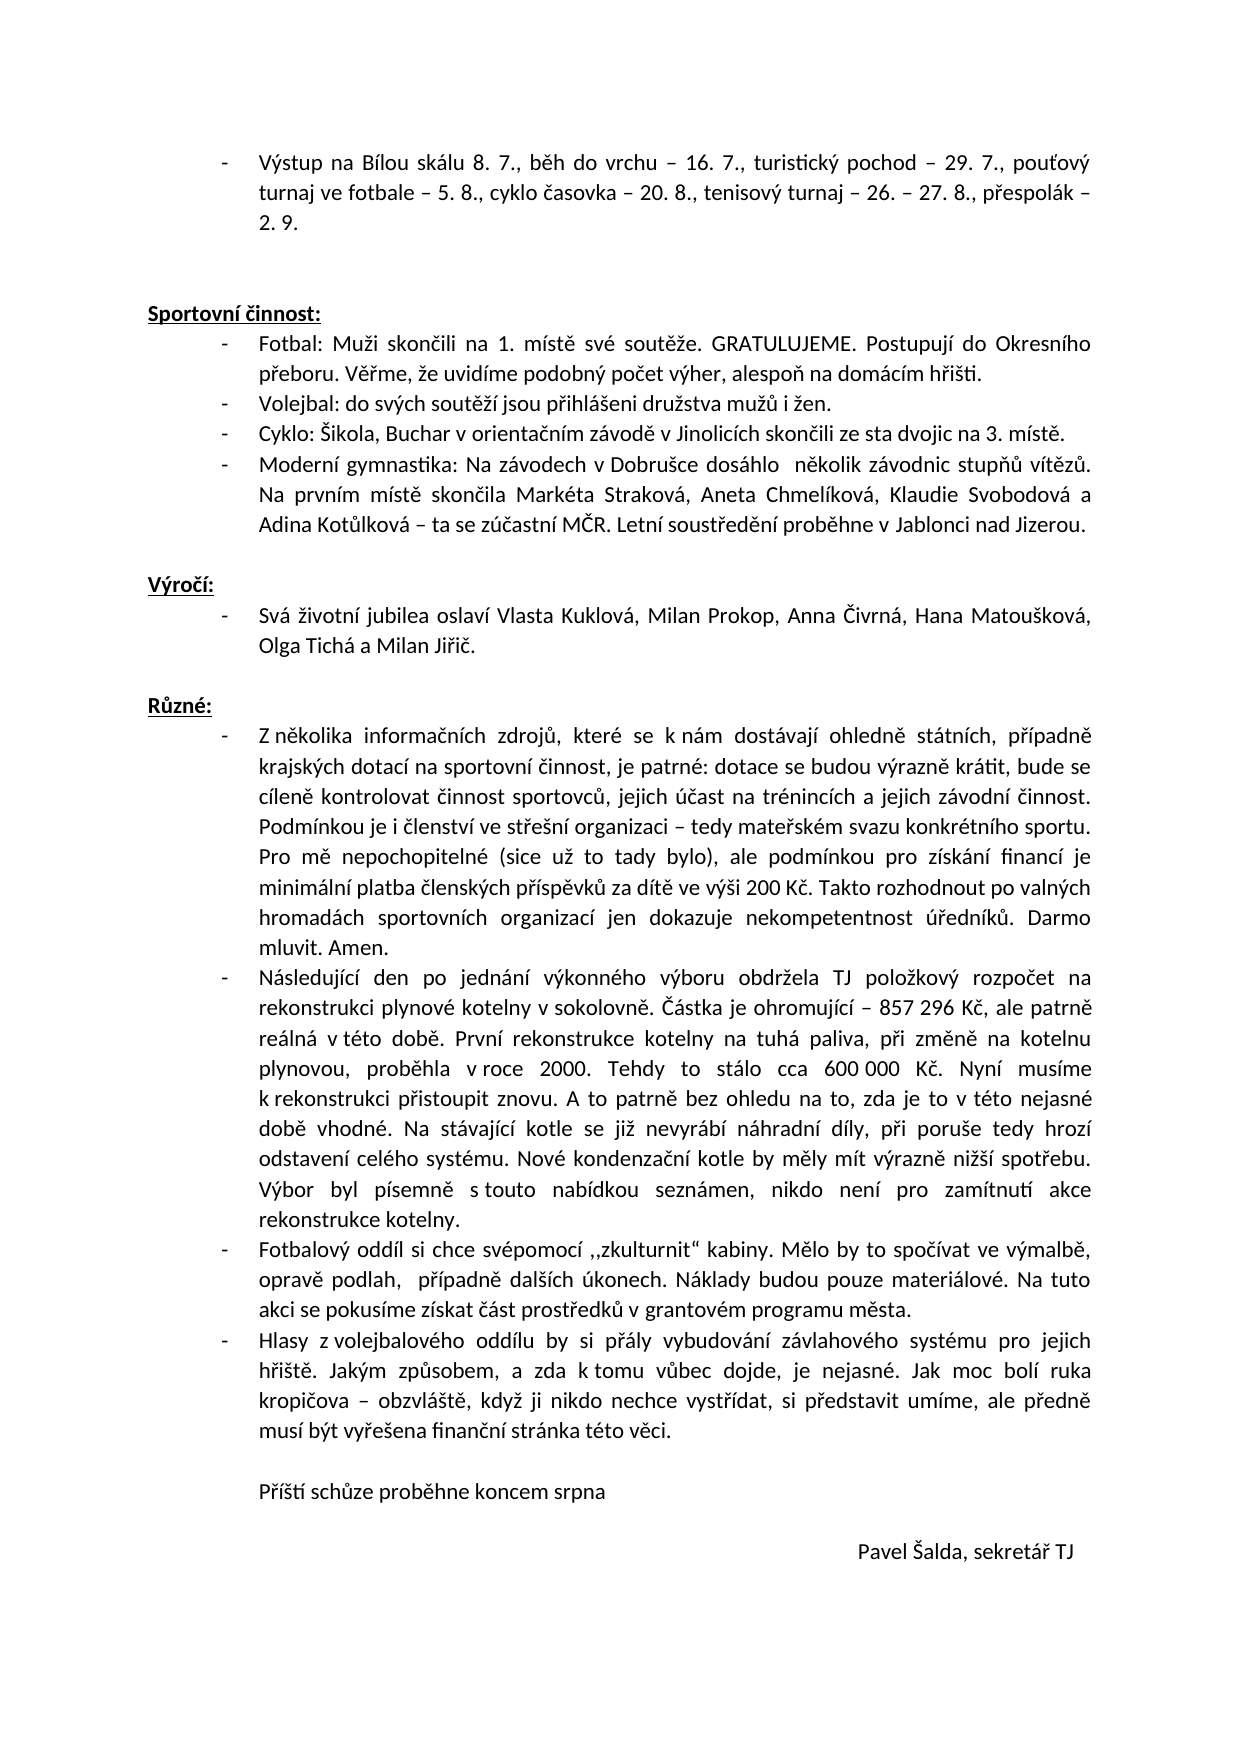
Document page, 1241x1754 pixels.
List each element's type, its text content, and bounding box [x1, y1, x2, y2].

list Výstup na Bílou skálu 8. 7., běh do vrchu – 16. 7., turistický pochod – 29. 7., pouťový turnaj ve fotbale – 5. 8., cyklo časovka – 20. 8., tenisový turnaj – 26. – 27. 8., přespolák – 2. 9. [221, 148, 1093, 236]
list Moderní gymnastika: Na závodech v Dobrušce dosáhlo několik závodnic stupňů vítězů. Na prvním místě skončila Markéta Straková, Aneta Chmelíková, Klaudie Svobodová a Adina Kotůlková – ta se zúčastní MČR. Letní soustředění proběhne v Jablonci nad Jizerou. [221, 450, 1093, 538]
text Pavel Šalda, sekretář TJ [775, 1537, 1093, 1565]
list Volejbal: do svých soutěží jsou přihlášeni družstva mužů i žen. [221, 389, 1093, 417]
list Následující den po jednání výkonného výboru obdržela TJ položkový rozpočet na rekonstrukci plynové kotelny v sokolovně. Částka je ohromující – 857 296 Kč, ale patrně reálná v této době. První rekonstrukce kotelny na tuhá paliva, při změně na kotelnu plynovou, proběhla v roce 2000. Tehdy to stálo cca 600 000 Kč. Nyní musíme k rekonstrukci přistoupit znovu. A to patrně bez ohledu na to, zda je to v této nejasné době vhodné. Na stávající kotle se již nevyrábí náhradní díly, při poruše tedy hrozí odstavení celého systému. Nové kondenzační kotle by měly mít výrazně nižší spotřebu. Výbor byl písemně s touto nabídkou seznámen, nikdo není pro zamítnutí akce rekonstrukce kotelny. [221, 963, 1093, 1233]
list Fotbal: Muži skončili na 1. místě své soutěže. GRATULUJEME. Postupují do Okresního přeboru. Věřme, že uvidíme podobný počet výher, alespoň na domácím hřišti. [221, 329, 1093, 387]
text Příští schůze proběhne koncem srpna [258, 1477, 1093, 1505]
list Z několika informačních zdrojů, které se k nám dostávají ohledně státních, případně krajských dotací na sportovní činnost, je patrné: dotace se budou výrazně krátit, bude se cíleně kontrolovat činnost sportovců, jejich účast na trénincích a jejich závodní činnost. Podmínkou je i členství ve střešní organizaci – tedy mateřském svazu konkrétního sportu. Pro mě nepochopitelné (sice už to tady bylo), ale podmínkou pro získání financí je minimální platba členských příspěvků za dítě ve výši 200 Kč. Takto rozhodnout po valných hromadách sportovních organizací jen dokazuje nekompetentnost úředníků. Darmo mluvit. Amen. [221, 722, 1093, 961]
text Sportovní činnost: [148, 299, 1093, 327]
list Cyklo: Šikola, Buchar v orientačním závodě v Jinolicích skončili ze sta dvojic na 3. místě. [221, 419, 1093, 447]
list Fotbalový oddíl si chce svépomocí ,,zkulturnit“ kabiny. Mělo by to spočívat ve výmalbě, opravě podlah, případně dalších úkonech. Náklady budou pouze materiálové. Na tuto akci se pokusíme získat část prostředků v grantovém programu města. [221, 1235, 1093, 1323]
text Různé: [148, 691, 1093, 719]
list Hlasy z volejbalového oddílu by si přály vybudování závlahového systému pro jejich hřiště. Jakým způsobem, a zda k tomu vůbec dojde, je nejasné. Jak moc bolí ruka kropičova – obzvláště, když ji nikdo nechce vystřídat, si představit umíme, ale předně musí být vyřešena finanční stránka této věci. [221, 1326, 1093, 1444]
list Svá životní jubilea oslaví Vlasta Kuklová, Milan Prokop, Anna Čivrná, Hana Matoušková, Olga Tichá a Milan Jiřič. [221, 601, 1093, 659]
text Výročí: [148, 571, 1093, 598]
